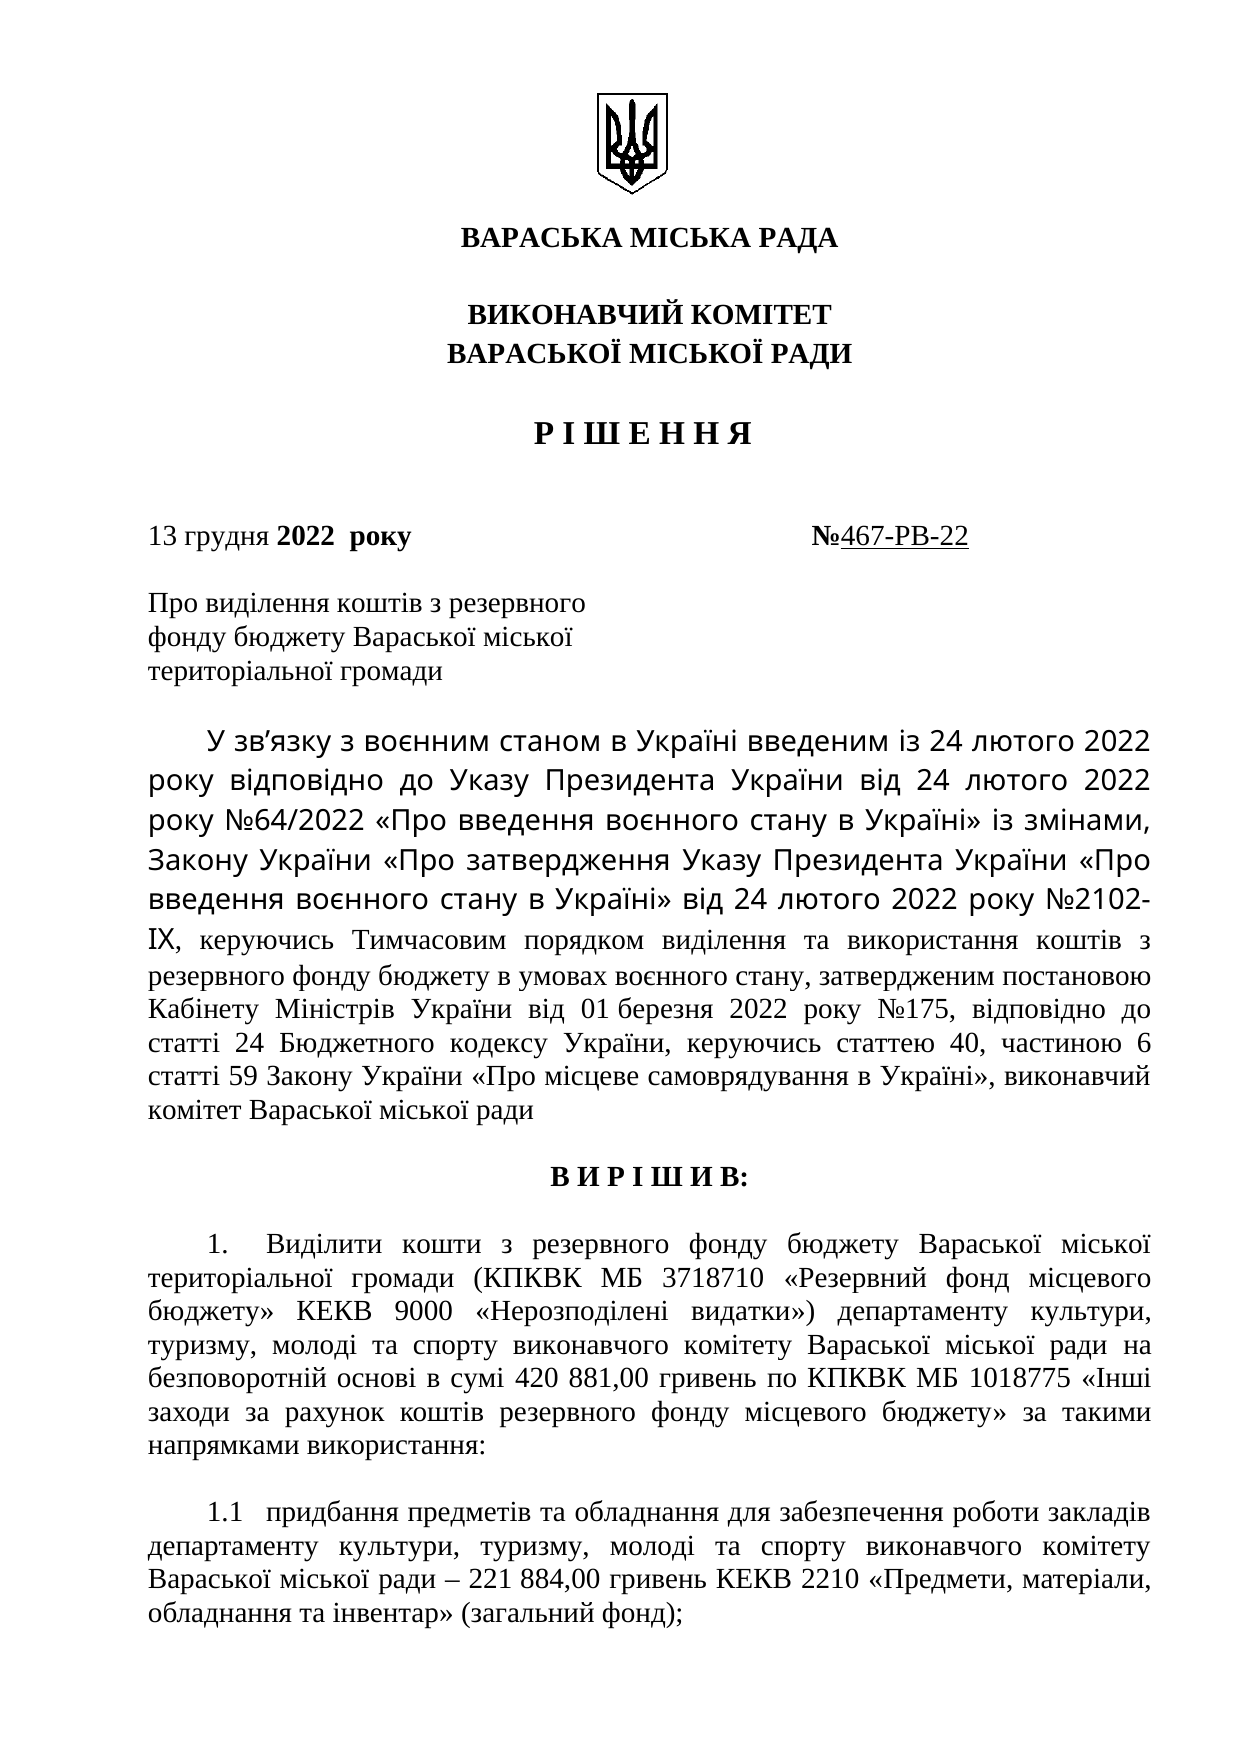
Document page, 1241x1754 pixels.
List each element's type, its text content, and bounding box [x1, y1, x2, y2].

list придбання предметів та обладнання для забезпечення роботи закладів департаменту культури, туризму, молоді та спорту виконавчого комітету Вараської міської ради – 221 884,00 гривень КЕКВ 2210 «Предмети, матеріали, обладнання та інвентар» (загальний фонд); [148, 1494, 1152, 1528]
text Р І Ш Е Н Н Я [369, 413, 1152, 451]
list придбання предметів та обладнання для забезпечення роботи закладів департаменту культури, туризму, молоді та спорту виконавчого комітету Вараської міської ради – 221 884,00 гривень КЕКВ 2210 «Предмети, матеріали, обладнання та інвентар» (загальний фонд); [684, 1562, 1152, 1629]
text Про виділення коштів з резервного фонду бюджету Вараської міської територіальної громади [148, 586, 646, 686]
text ВАРАСЬКА МІСЬКА РАДА [148, 220, 1152, 254]
list Виділити кошти з резервного фонду бюджету Вараської міської територіальної громади (КПКВК МБ 3718710 «Резервний фонд місцевого бюджету» КЕКВ 9000 «Нерозподілені видатки») департаменту культури, туризму, молоді та спорту виконавчого комітету Вараської міської ради на безповоротній основі в сумі 420 881,00 гривень по КПКВК МБ 1018775 «Інші заходи за рахунок коштів резервного фонду місцевого бюджету» за такими напрямками використання: [148, 1226, 1152, 1327]
list Виділити кошти з резервного фонду бюджету Вараської міської територіальної громади (КПКВК МБ 3718710 «Резервний фонд місцевого бюджету» КЕКВ 9000 «Нерозподілені видатки») департаменту культури, туризму, молоді та спорту виконавчого комітету Вараської міської ради на безповоротній основі в сумі 420 881,00 гривень по КПКВК МБ 1018775 «Інші заходи за рахунок коштів резервного фонду місцевого бюджету» за такими напрямками використання: [148, 1327, 1152, 1461]
picture [592, 88, 669, 197]
text ВАРАСЬКОЇ МІСЬКОЇ РАДИ [148, 336, 1152, 369]
text В И Р І Ш И В: [148, 1159, 1152, 1193]
text 13 грудня 2022 року №467-РВ-22 [148, 518, 1152, 552]
text ВИКОНАВЧИЙ КОМІТЕТ [148, 297, 1152, 331]
text У зв’язку з воєнним станом в Україні введеним із 24 лютого 2022 року відповідно до Указу Президента України від 24 лютого 2022 року №64/2022 «Про введення воєнного стану в Україні» із змінами, Закону України «Про затвердження Указу Президента України «Про введення воєнного стану в Україні» від 24 лютого 2022 року №2102-IX, керуючись Тимчасовим порядком виділення та використання коштів з резервного фонду бюджету в умовах воєнного стану, затвердженим постановою Кабінету Міністрів України від 01 березня 2022 року №175, відповідно до статті 24 Бюджетного кодексу України, керуючись статтею 40, частиною 6 статті 59 Закону України «Про місцеве самоврядування в Україні», виконавчий комітет Вараської міської ради [148, 1025, 1152, 1126]
